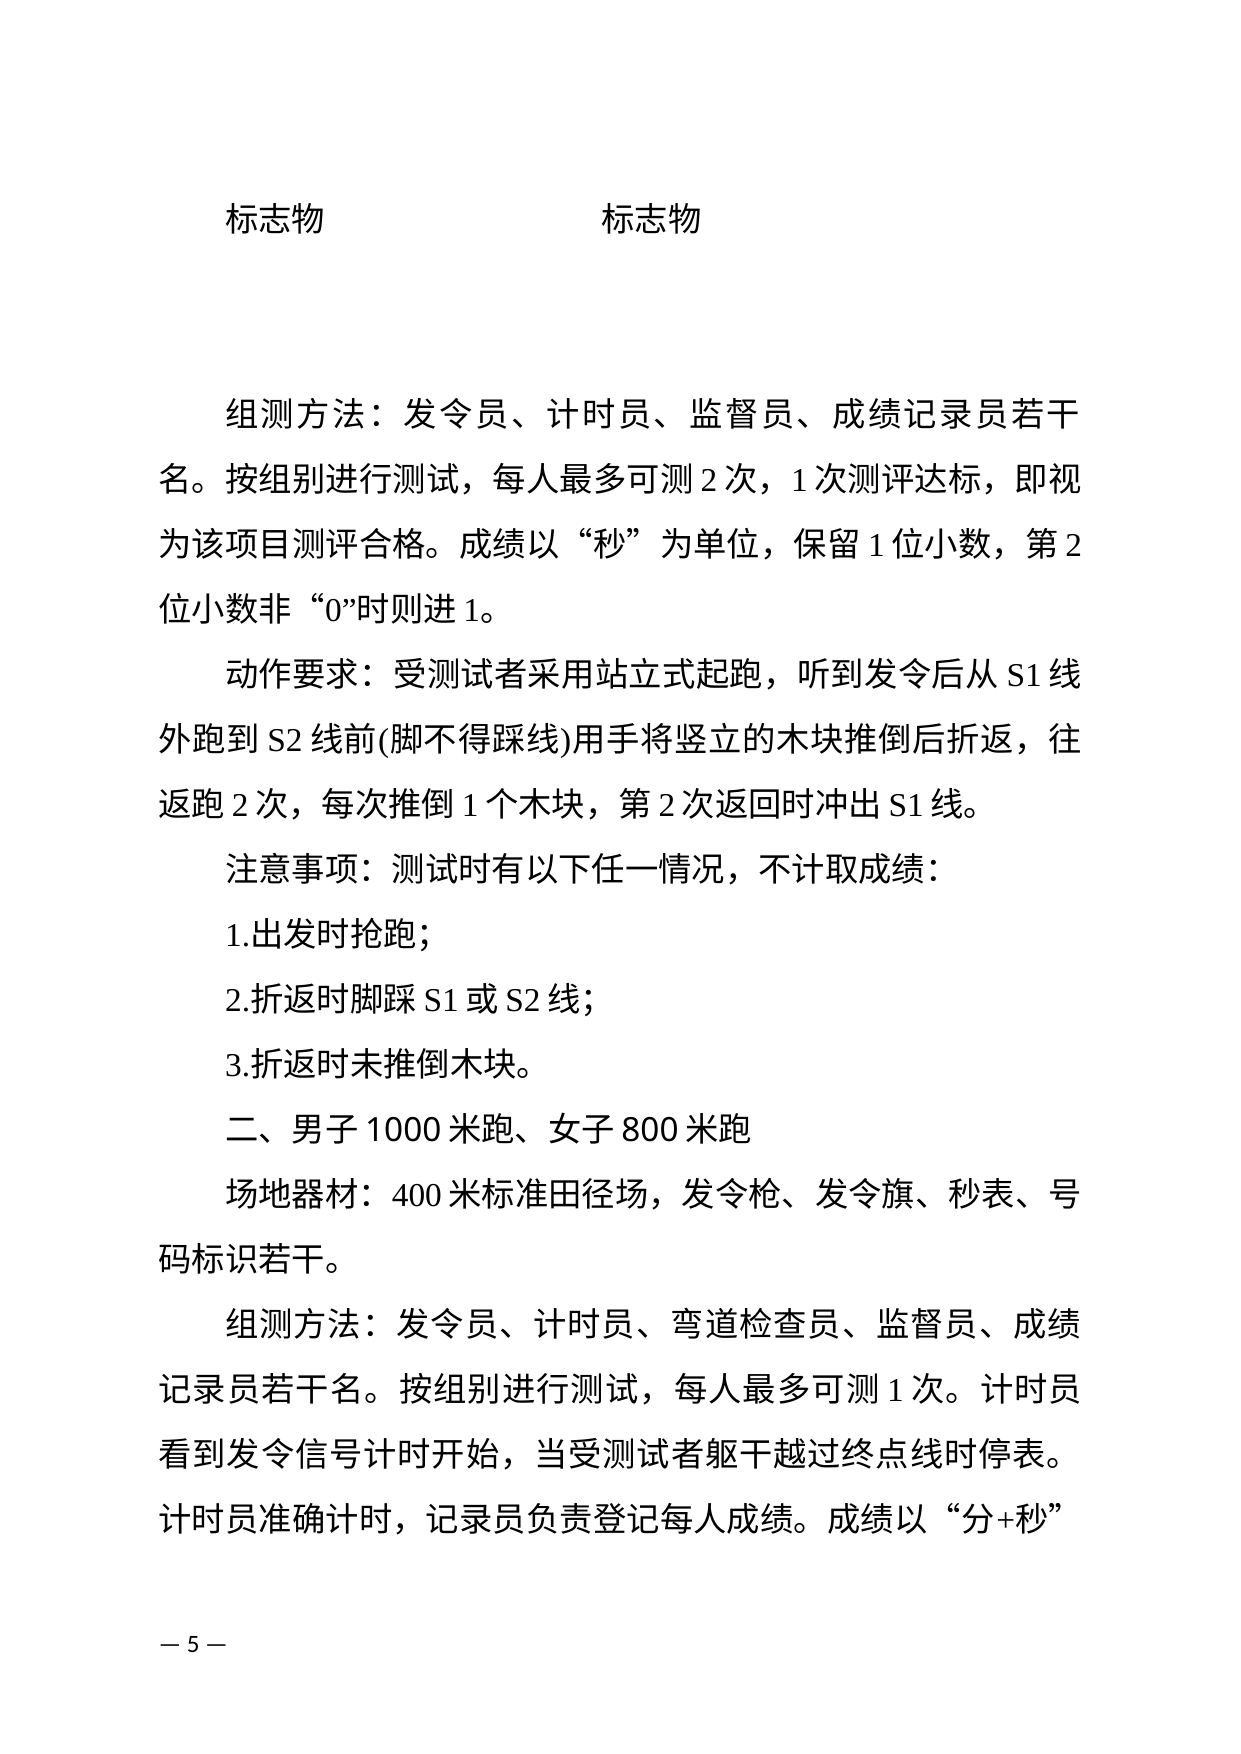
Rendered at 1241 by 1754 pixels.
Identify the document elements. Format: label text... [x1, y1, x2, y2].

text 注意事项：测试时有以下任一情况，不计取成绩： [158, 834, 1082, 899]
text 2.折返时脚踩S1或S2线； [158, 964, 1082, 1029]
text 场地器材：400米标准田径场，发令枪、发令旗、秒表、号码标识若干。 [158, 1159, 1082, 1289]
text 组测方法：发令员、计时员、监督员、成绩记录员若干名。按组别进行测试，每人最多可测2次，1次测评达标，即视为该项目测评合格。成绩以“秒”为单位，保留1位小数，第2位小数非“0”时则进1。 [158, 379, 1082, 639]
text 标志物 标志物 [158, 184, 1082, 249]
text 1.出发时抢跑； [158, 899, 1082, 964]
text 二、男子1000米跑、女子800米跑 [158, 1094, 1082, 1159]
text 动作要求：受测试者采用站立式起跑，听到发令后从S1线外跑到S2线前(脚不得踩线)用手将竖立的木块推倒后折返，往返跑2次，每次推倒1个木块，第2次返回时冲出S1线。 [158, 639, 1082, 834]
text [158, 1289, 1082, 1549]
text 3.折返时未推倒木块。 [158, 1029, 1082, 1094]
